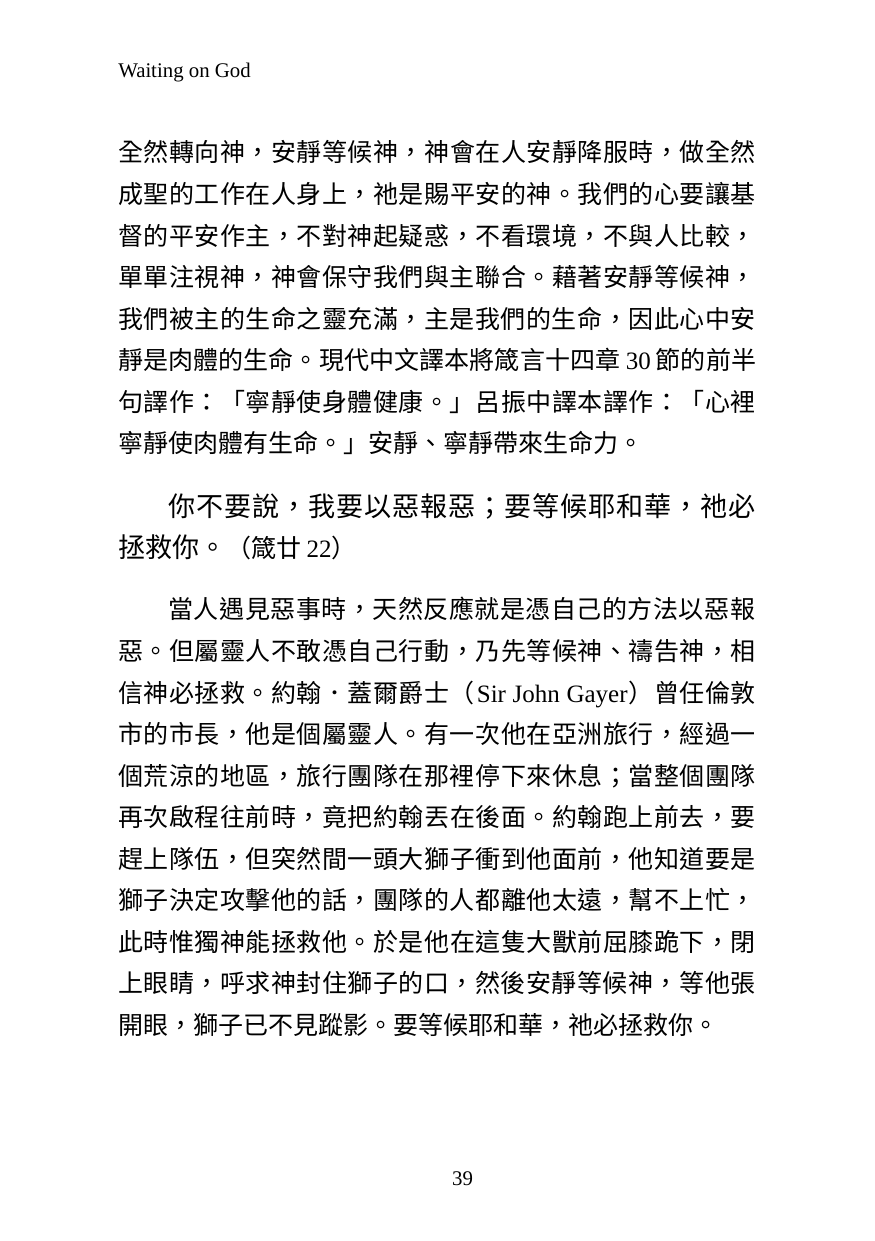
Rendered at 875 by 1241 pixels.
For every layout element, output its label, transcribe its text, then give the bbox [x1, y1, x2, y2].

text 你不要說，我要以惡報惡；要等候耶和華，祂必拯救你。（箴廿22） [118, 483, 756, 567]
text 當人遇見惡事時，天然反應就是憑自己的方法以惡報惡。但屬靈人不敢憑自己行動，乃先等候神、禱告神，相信神必拯救。約翰．蓋爾爵士（Sir John Gayer）曾任倫敦市的市長，他是個屬靈人。有一次他在亞洲旅行，經過一個荒涼的地區，旅行團隊在那裡停下來休息；當整個團隊再次啟程往前時，竟把約翰丟在後面。約翰跑上前去，要趕上隊伍，但突然間一頭大獅子衝到他面前，他知道要是獅子決定攻擊他的話，團隊的人都離他太遠，幫不上忙，此時惟獨神能拯救他。於是他在這隻大獸前屈膝跪下，閉上眼睛，呼求神封住獅子的口，然後安靜等候神，等他張開眼，獅子已不見蹤影。要等候耶和華，祂必拯救你。 [118, 587, 756, 1044]
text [118, 130, 756, 463]
